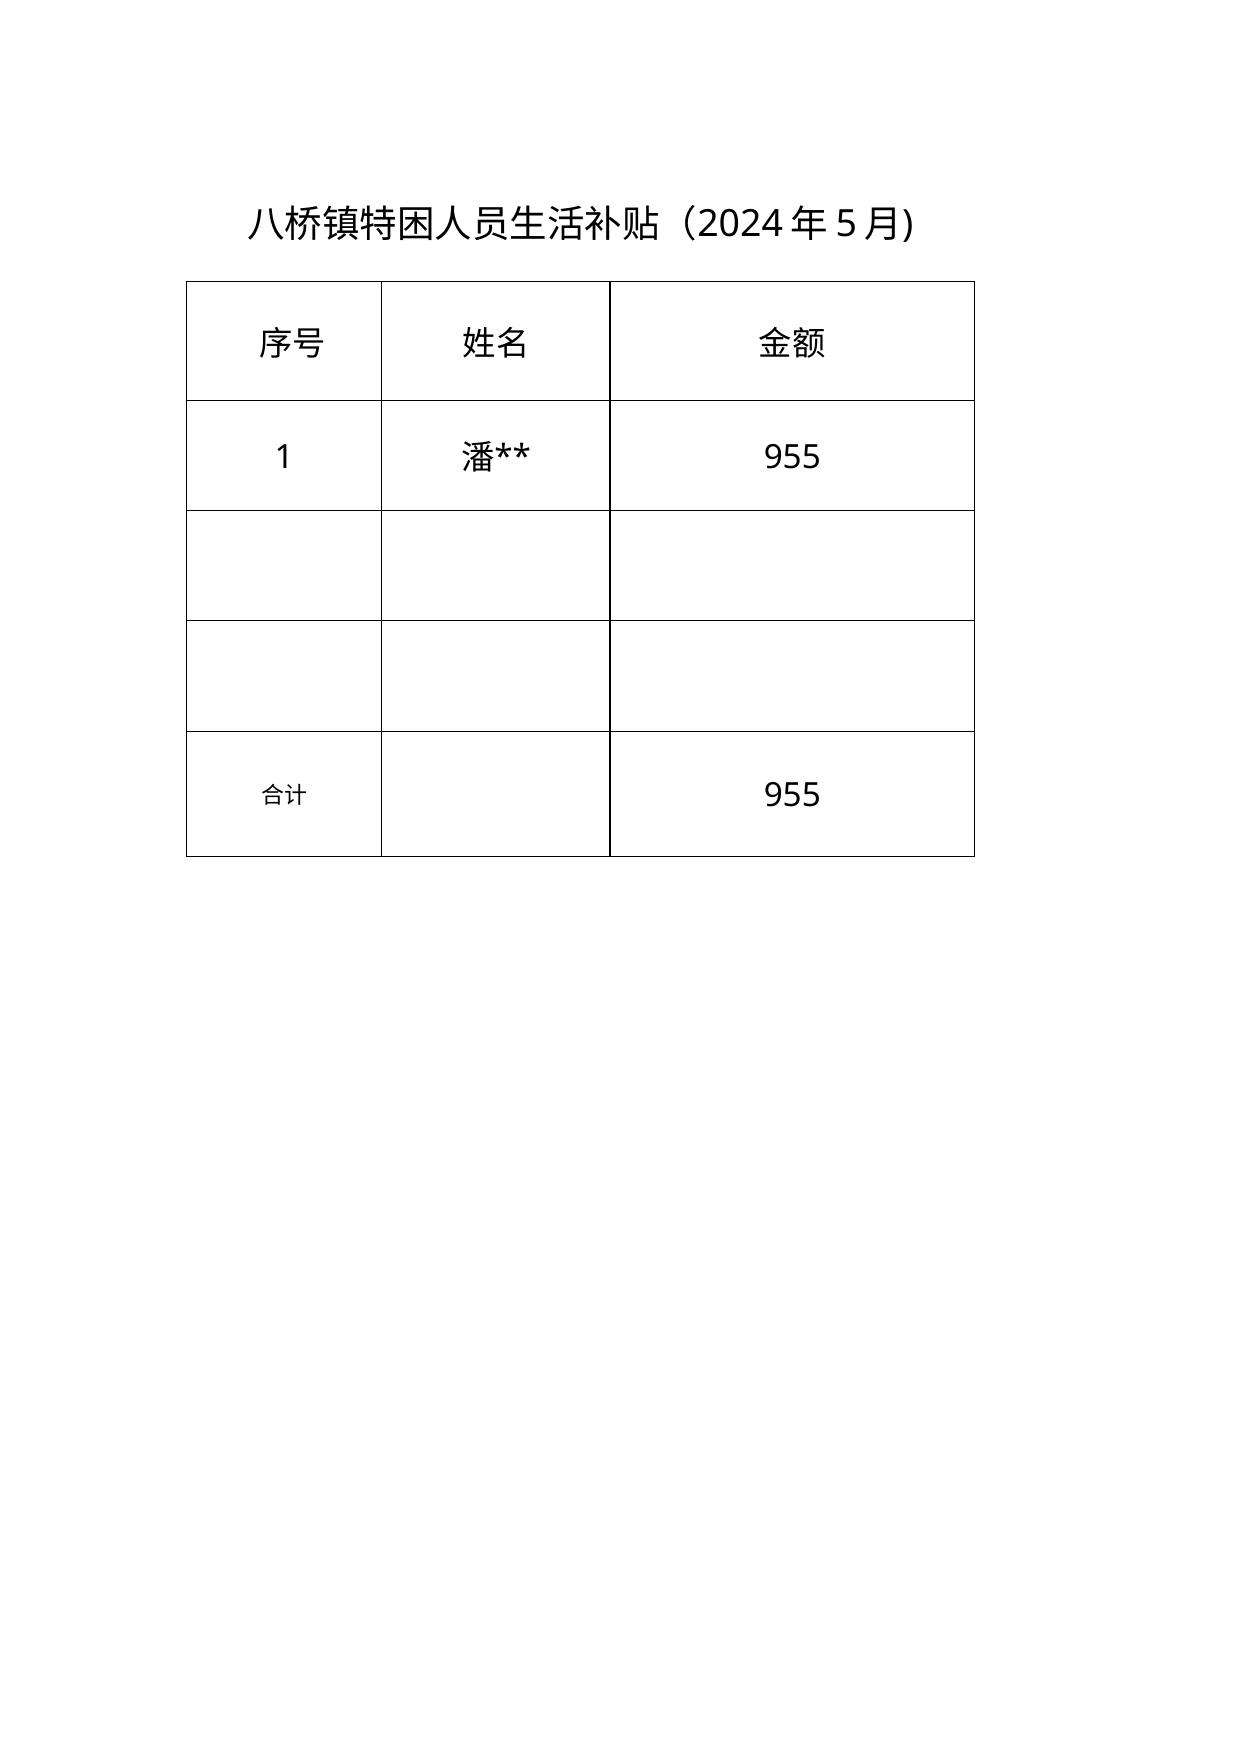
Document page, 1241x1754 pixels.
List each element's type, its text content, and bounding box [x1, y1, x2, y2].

table_cell 955 [611, 401, 974, 510]
table_cell 合计 [187, 732, 381, 856]
table_cell [187, 511, 381, 620]
table_cell 序号 [187, 282, 381, 399]
table_cell 1 [187, 401, 381, 510]
table_cell 姓名 [382, 282, 609, 399]
table_cell [187, 621, 381, 731]
table_cell 潘** [382, 401, 609, 510]
table_cell [382, 621, 609, 731]
table_header 八桥镇特困人员生活补贴（2024年5月) [186, 162, 974, 281]
table_cell [382, 511, 609, 620]
table_cell [382, 732, 609, 856]
table_cell 955 [611, 732, 974, 856]
table_cell [611, 511, 974, 620]
table_cell 金额 [611, 282, 974, 399]
table_cell [611, 621, 974, 731]
